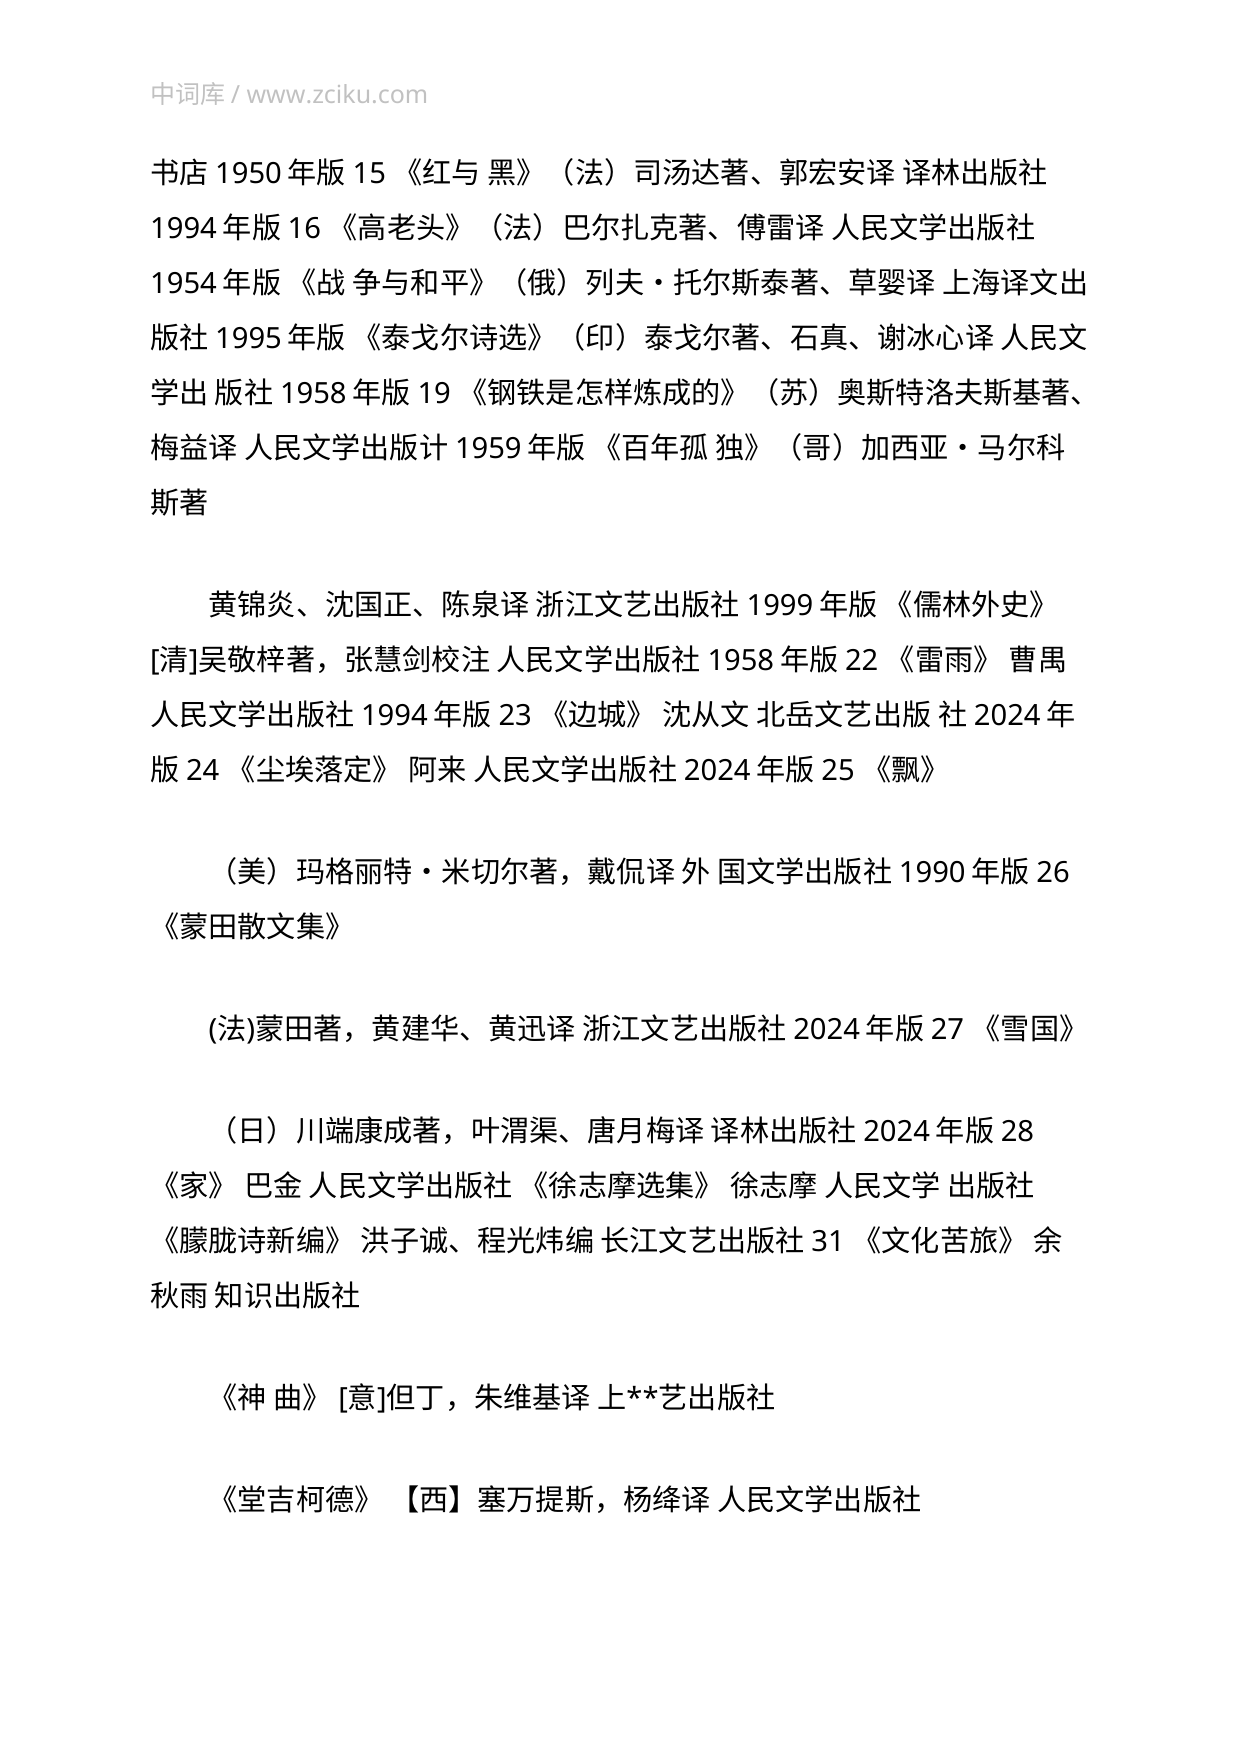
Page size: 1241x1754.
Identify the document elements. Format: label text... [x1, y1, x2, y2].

text （日）川端康成著，叶渭渠、唐月梅译 译林出版社 2024年版 28 《家》 巴金 人民文学出版社 《徐志摩选集》 徐志摩 人民文学 出版社 《朦胧诗新编》 洪子诚、程光炜编 长江文艺出版社 31 《文化苦旅》 余秋雨 知识出版社 [150, 1107, 1090, 1315]
text 《堂吉柯德》 【西】塞万提斯，杨绛译 人民文学出版社 [150, 1476, 1090, 1518]
text (法)蒙田著，黄建华、黄迅译 浙江文艺出版社 2024年版 27 《雪国》 [150, 1006, 1090, 1048]
text （美）玛格丽特•米切尔著，戴侃译 外 国文学出版社 1990年版 26 《蒙田散文集》 [150, 849, 1090, 946]
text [150, 150, 1090, 522]
text 《神 曲》 [意]但丁，朱维基译 上**艺出版社 [150, 1374, 1090, 1417]
text 黄锦炎、沈国正、陈泉译 浙江文艺出版社 1999年版 《儒林外史》 [清]吴敬梓著，张慧剑校注 人民文学出版社 1958年版 22 《雷雨》 曹禺 人民文学出版社 1994年版 23 《边城》 沈从文 北岳文艺出版 社 2024年版 24 《尘埃落定》 阿来 人民文学出版社 2024年版 25 《飘》 [150, 582, 1090, 789]
